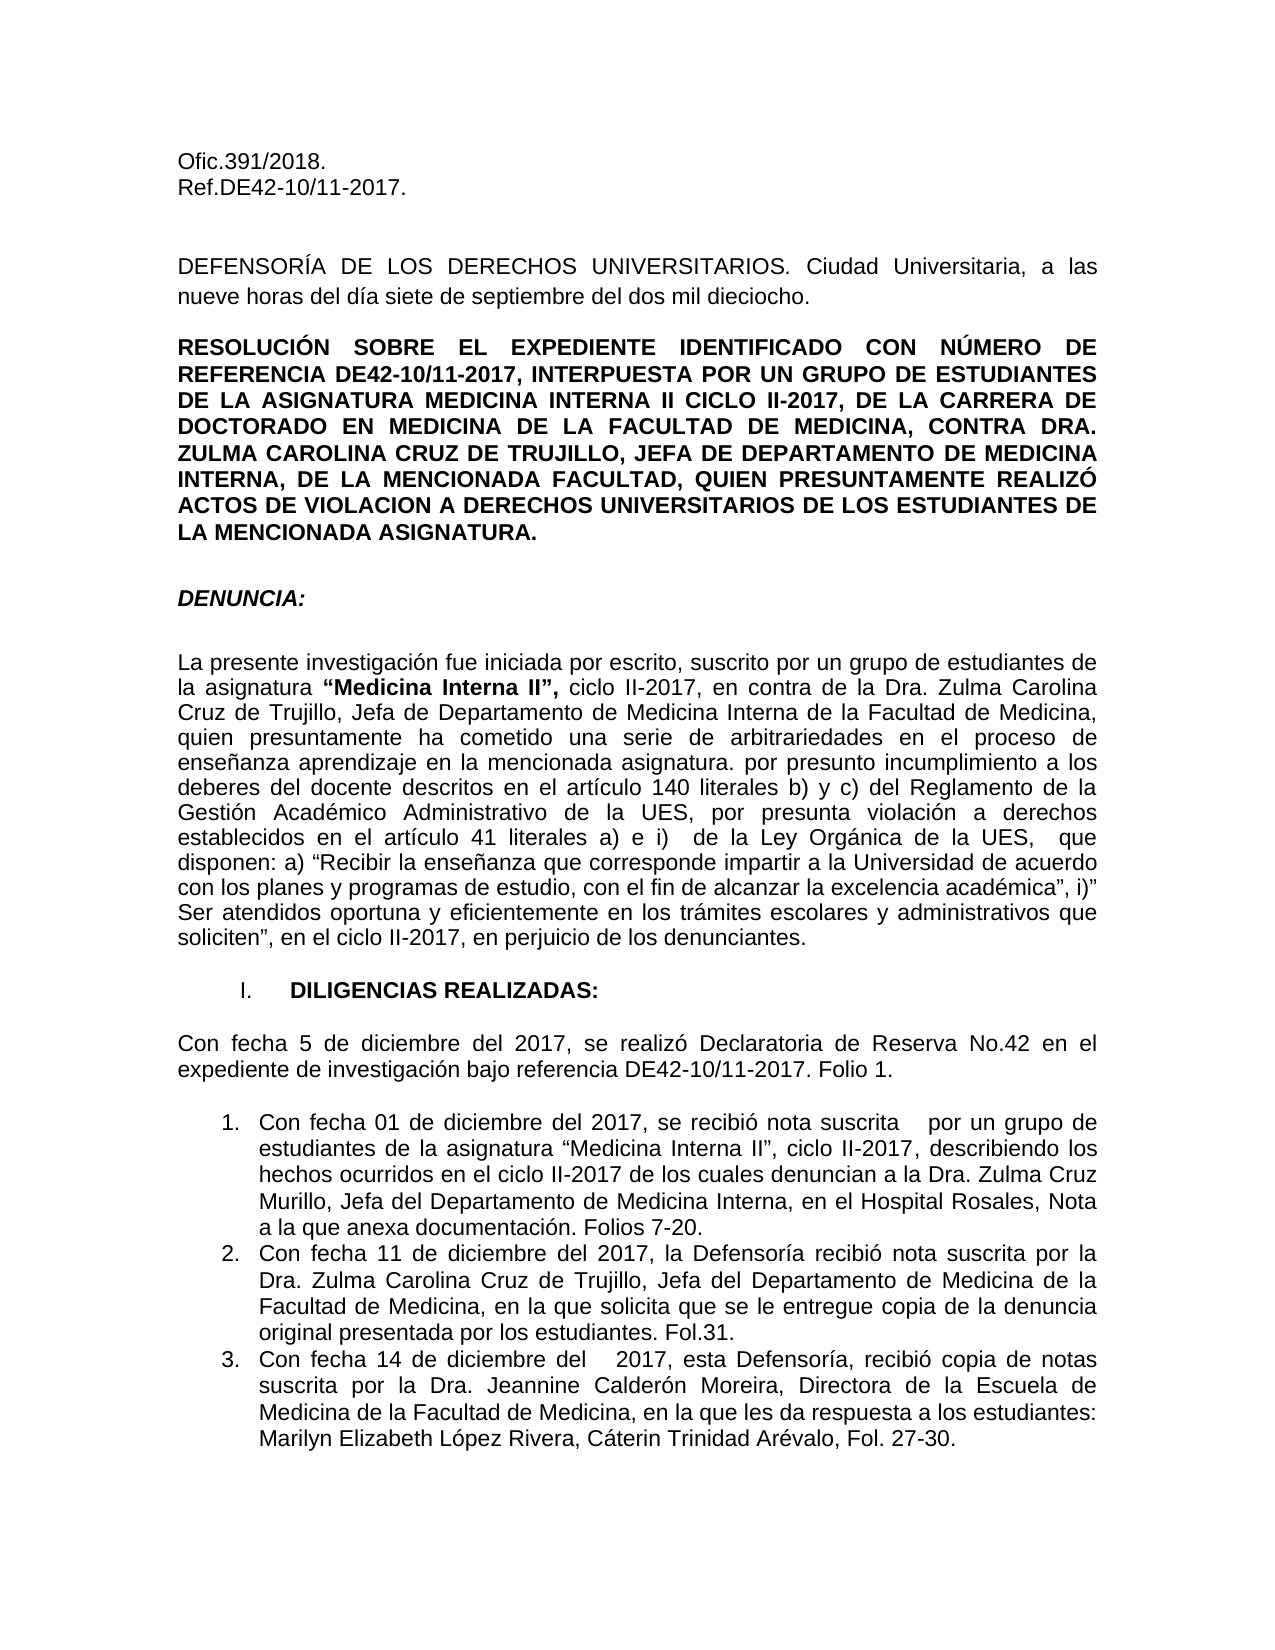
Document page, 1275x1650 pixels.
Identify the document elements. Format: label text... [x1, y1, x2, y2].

text DEFENSORÍA DE LOS DERECHOS UNIVERSITARIOS. Ciudad Universitaria, a las nueve horas del día siete de septiembre del dos mil dieciocho. [177, 253, 1098, 309]
list DILIGENCIAS REALIZADAS: [252, 977, 1098, 1003]
list Con fecha 14 de diciembre del 2017, esta Defensoría, recibió copia de notas suscrita por la Dra. Jeannine Calderón Moreira, Directora de la Escuela de Medicina de la Facultad de Medicina, en la que les da respuesta a los estudiantes: Marilyn Elizabeth López Rivera, Cáterin Trinidad Arévalo, Fol. 27-30. [221, 1346, 1098, 1451]
text RESOLUCIÓN SOBRE EL EXPEDIENTE IDENTIFICADO CON NÚMERO DE REFERENCIA DE42-10/11-2017, INTERPUESTA POR UN GRUPO DE ESTUDIANTES DE LA ASIGNATURA MEDICINA INTERNA II CICLO II-2017, DE LA CARRERA DE DOCTORADO EN MEDICINA DE LA FACULTAD DE MEDICINA, CONTRA DRA. ZULMA CAROLINA CRUZ DE TRUJILLO, JEFA DE DEPARTAMENTO DE MEDICINA INTERNA, DE LA MENCIONADA FACULTAD, QUIEN PRESUNTAMENTE REALIZÓ ACTOS DE VIOLACION A DERECHOS UNIVERSITARIOS DE LOS ESTUDIANTES DE LA MENCIONADA ASIGNATURA. [177, 334, 1098, 545]
text Con fecha 5 de diciembre del 2017, se realizó Declaratoria de Reserva No.42 en el expediente de investigación bajo referencia DE42-10/11-2017. Folio 1. [177, 1029, 1098, 1082]
text Ref.DE42-10/11-2017. [177, 174, 1098, 200]
list Con fecha 11 de diciembre del 2017, la Defensoría recibió nota suscrita por la Dra. Zulma Carolina Cruz de Trujillo, Jefa del Departamento de Medicina de la Facultad de Medicina, en la que solicita que se le entregue copia de la denuncia original presentada por los estudiantes. Fol.31. [221, 1240, 1098, 1346]
list Con fecha 01 de diciembre del 2017, se recibió nota suscrita por un grupo de estudiantes de la asignatura “Medicina Interna II”, ciclo II-2017, describiendo los hechos ocurridos en el ciclo II-2017 de los cuales denuncian a la Dra. Zulma Cruz Murillo, Jefa del Departamento de Medicina Interna, en el Hospital Rosales, Nota a la que anexa documentación. Folios 7-20. [221, 1108, 1098, 1240]
text Ofic.391/2018. [177, 148, 1098, 174]
text DENUNCIA: [177, 584, 1098, 611]
text La presente investigación fue iniciada por escrito, suscrito por un grupo de estudiantes de la asignatura “Medicina Interna II”, ciclo II-2017, en contra de la Dra. Zulma Carolina Cruz de Trujillo, Jefa de Departamento de Medicina Interna de la Facultad de Medicina, quien presuntamente ha cometido una serie de arbitrariedades en el proceso de enseñanza aprendizaje en la mencionada asignatura. por presunto incumplimiento a los deberes del docente descritos en el artículo 140 literales b) y c) del Reglamento de la Gestión Académico Administrativo de la UES, por presunta violación a derechos establecidos en el artículo 41 literales a) e i) de la Ley Orgánica de la UES, que disponen: a) “Recibir la enseñanza que corresponde impartir a la Universidad de acuerdo con los planes y programas de estudio, con el fin de alcanzar la excelencia académica”, i)” Ser atendidos oportuna y eficientemente en los trámites escolares y administrativos que soliciten”, en el ciclo II-2017, en perjuicio de los denunciantes. [177, 650, 1098, 950]
